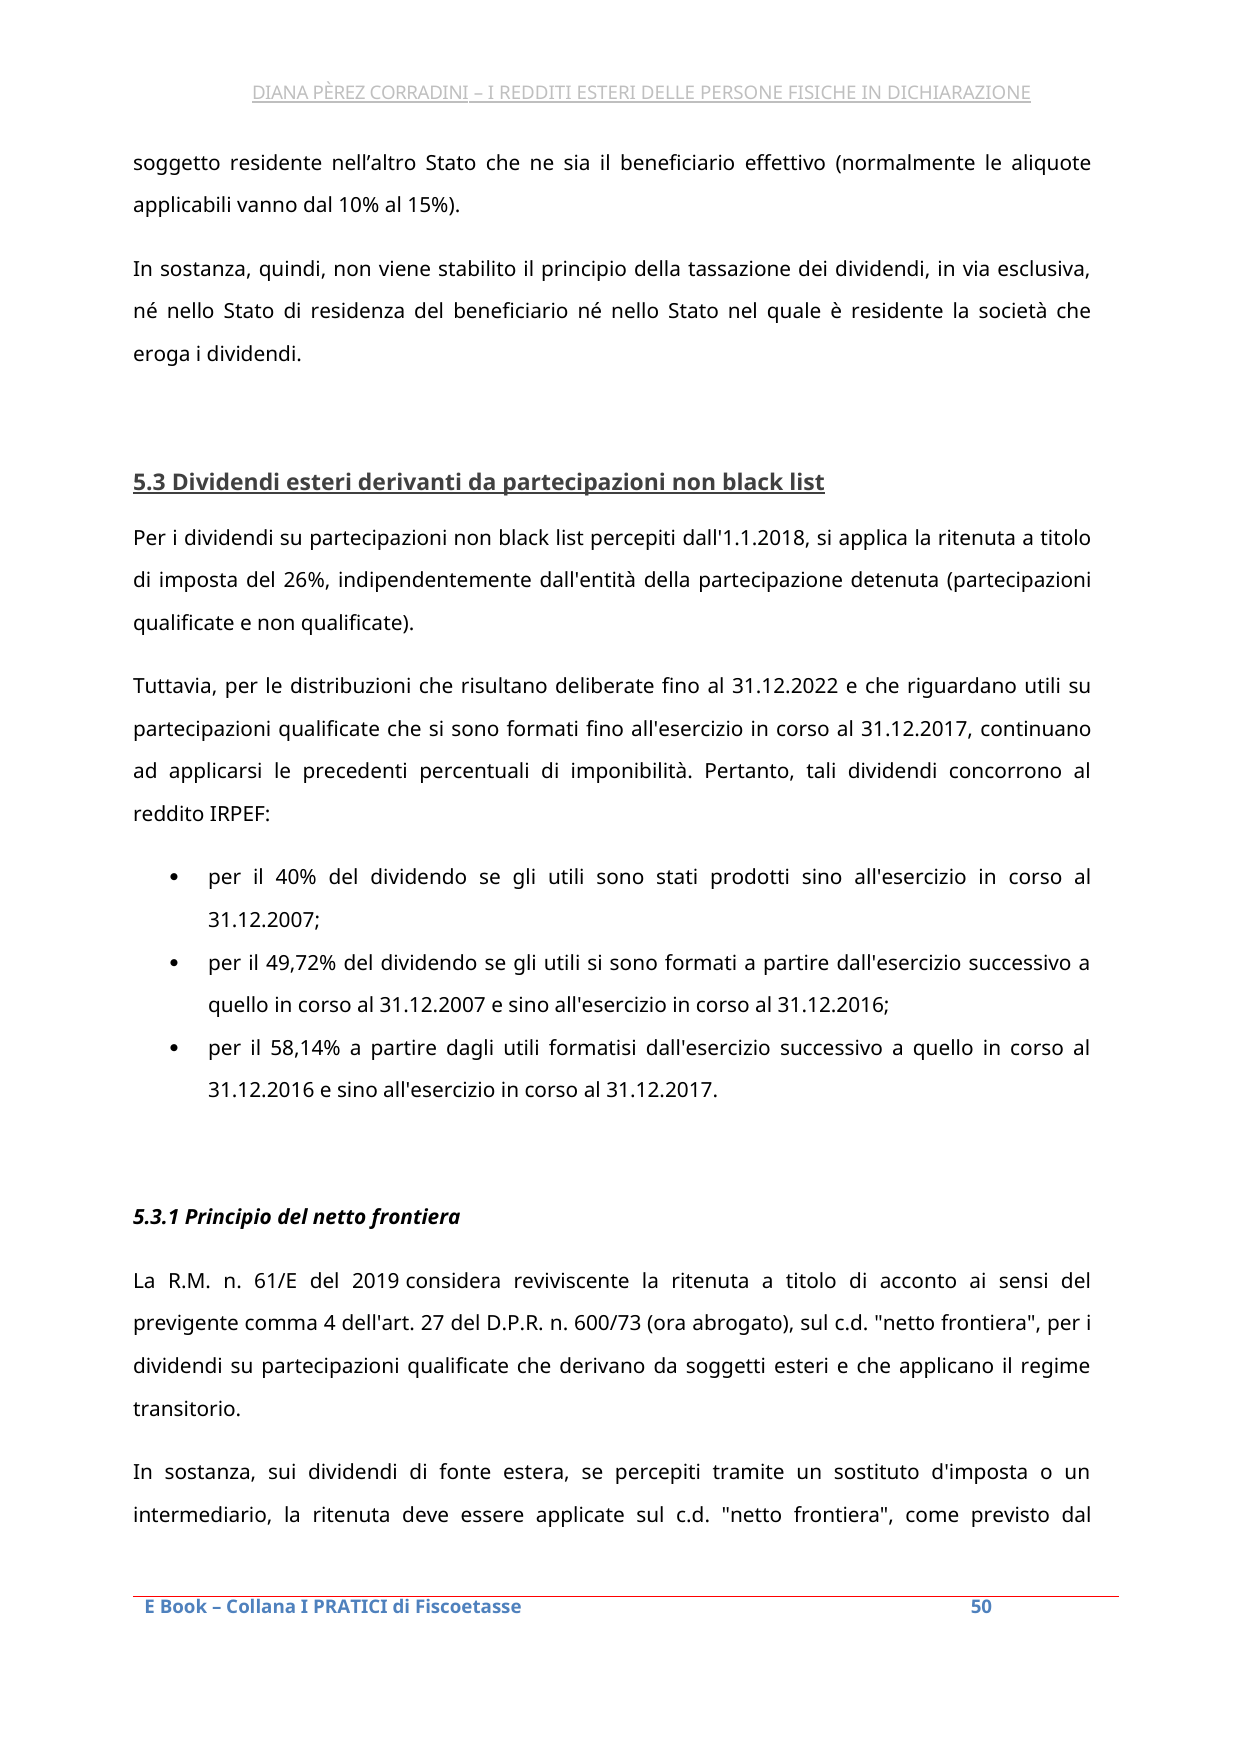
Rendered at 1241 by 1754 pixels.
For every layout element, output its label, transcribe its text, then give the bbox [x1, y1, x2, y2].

text In sostanza, quindi, non viene stabilito il principio della tassazione dei dividendi, in via esclusiva, né nello Stato di residenza del beneficiario né nello Stato nel quale è residente la società che eroga i dividendi. [133, 254, 1092, 367]
list per il 58,14% a partire dagli utili formatisi dall'esercizio successivo a quello in corso al 31.12.2016 e sino all'esercizio in corso al 31.12.2017. [170, 1033, 1092, 1104]
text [133, 1457, 1092, 1528]
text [133, 148, 1092, 219]
text La R.M. n. 61/E del 2019 considera reviviscente la ritenuta a titolo di acconto ai sensi del previgente comma 4 dell'art. 27 del D.P.R. n. 600/73 (ora abrogato), sul c.d. "netto frontiera", per i dividendi su partecipazioni qualificate che derivano da soggetti esteri e che applicano il regime transitorio. [133, 1266, 1092, 1422]
subtitle 5.3 Dividendi esteri derivanti da partecipazioni non black list [133, 466, 1092, 497]
text Tuttavia, per le distribuzioni che risultano deliberate fino al 31.12.2022 e che riguardano utili su partecipazioni qualificate che si sono formati fino all'esercizio in corso al 31.12.2017, continuano ad applicarsi le precedenti percentuali di imponibilità. Pertanto, tali dividendi concorrono al reddito IRPEF: [133, 671, 1092, 827]
text 5.3.1 Principio del netto frontiera [133, 1202, 1092, 1231]
text Per i dividendi su partecipazioni non black list percepiti dall'1.1.2018, si applica la ritenuta a titolo di imposta del 26%, indipendentemente dall'entità della partecipazione detenuta (partecipazioni qualificate e non qualificate). [133, 523, 1092, 636]
list per il 49,72% del dividendo se gli utili si sono formati a partire dall'esercizio successivo a quello in corso al 31.12.2007 e sino all'esercizio in corso al 31.12.2016; [170, 948, 1092, 1019]
list per il 40% del dividendo se gli utili sono stati prodotti sino all'esercizio in corso al 31.12.2007; [170, 862, 1092, 933]
